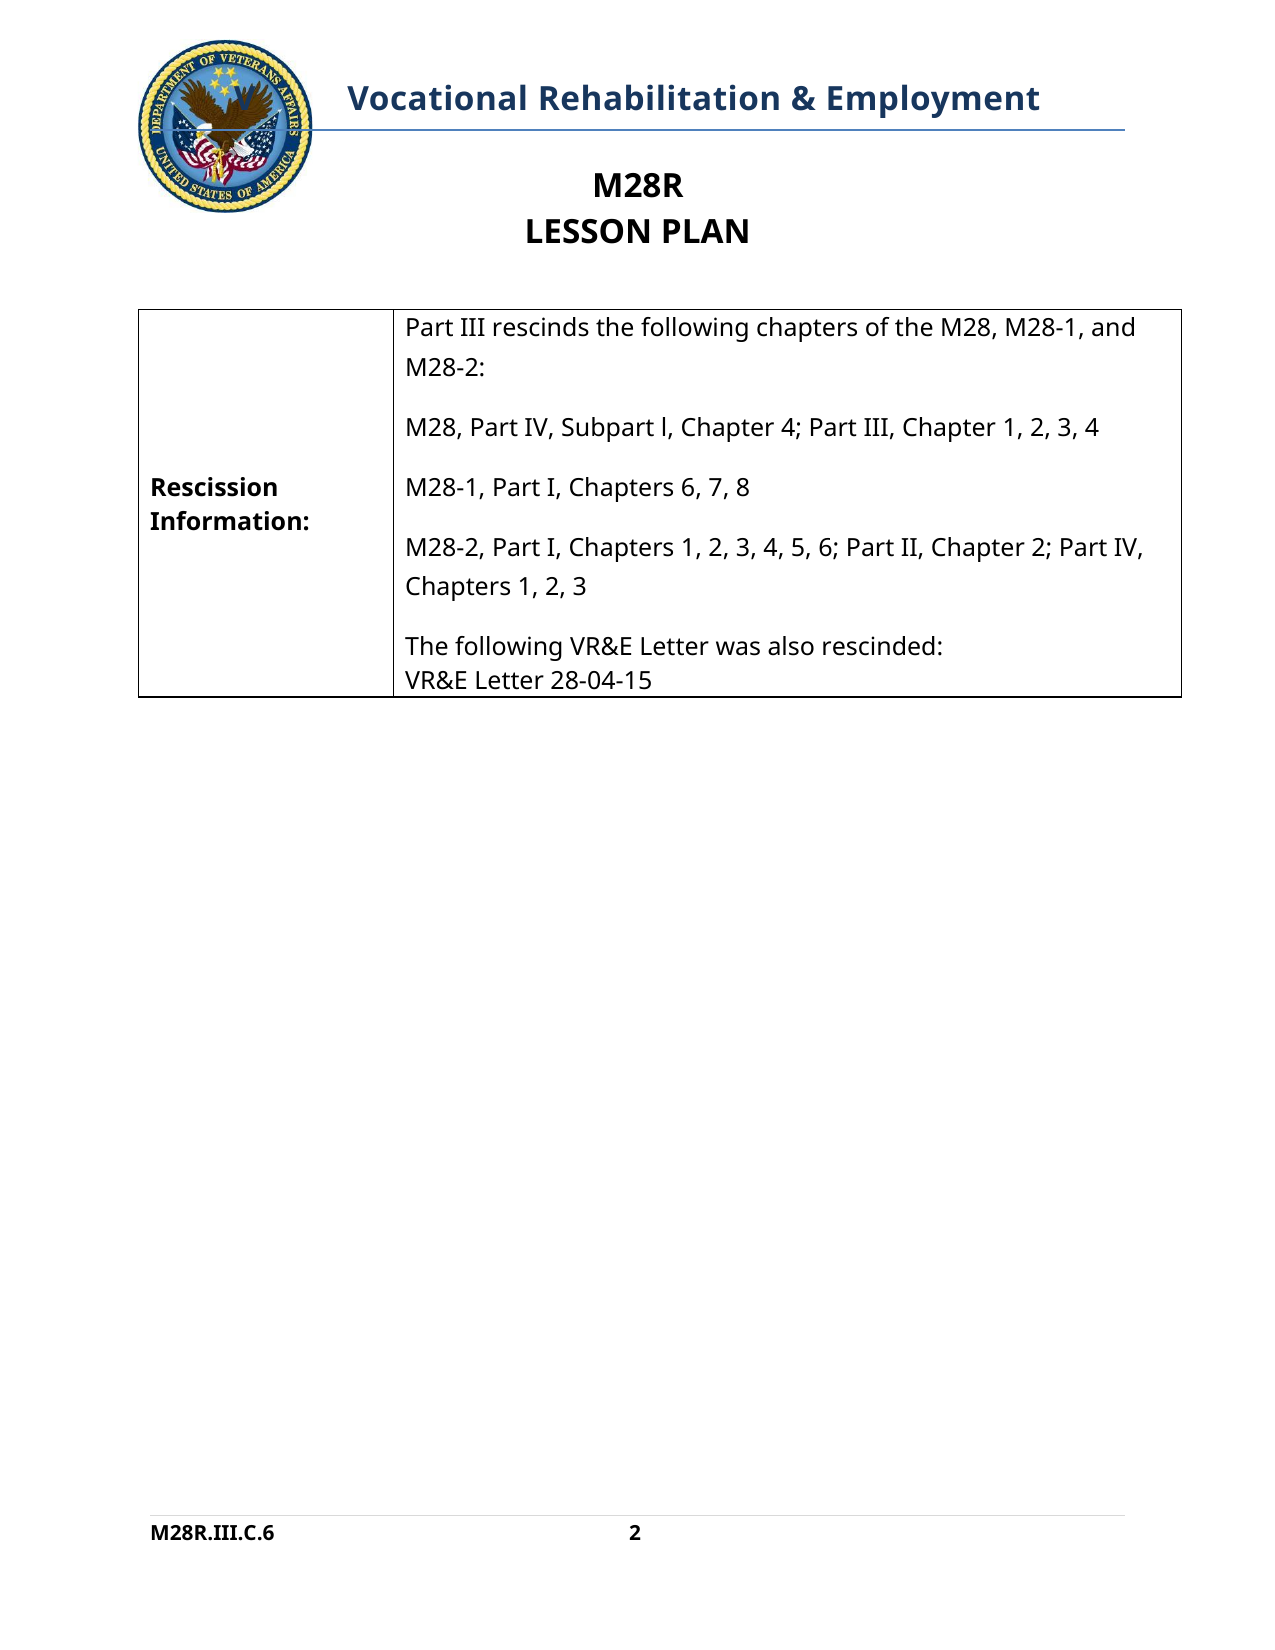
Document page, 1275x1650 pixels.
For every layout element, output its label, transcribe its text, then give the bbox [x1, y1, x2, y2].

table_cell Part III rescinds the following chapters of the M28, M28-1, and M28-2: M28, Part IV, Subpart l, Chapter 4; Part III, Chapter 1, 2, 3, 4 M28-1, Part I, Chapters 6, 7, 8 M28-2, Part I, Chapters 1, 2, 3, 4, 5, 6; Part II, Chapter 2; Part IV, Chapters 1, 2, 3 The following VR&E Letter was also rescinded: VR&E Letter 28-04-15 [394, 310, 1181, 696]
picture [137, 39, 313, 213]
table_cell Rescission Information: [139, 310, 393, 696]
